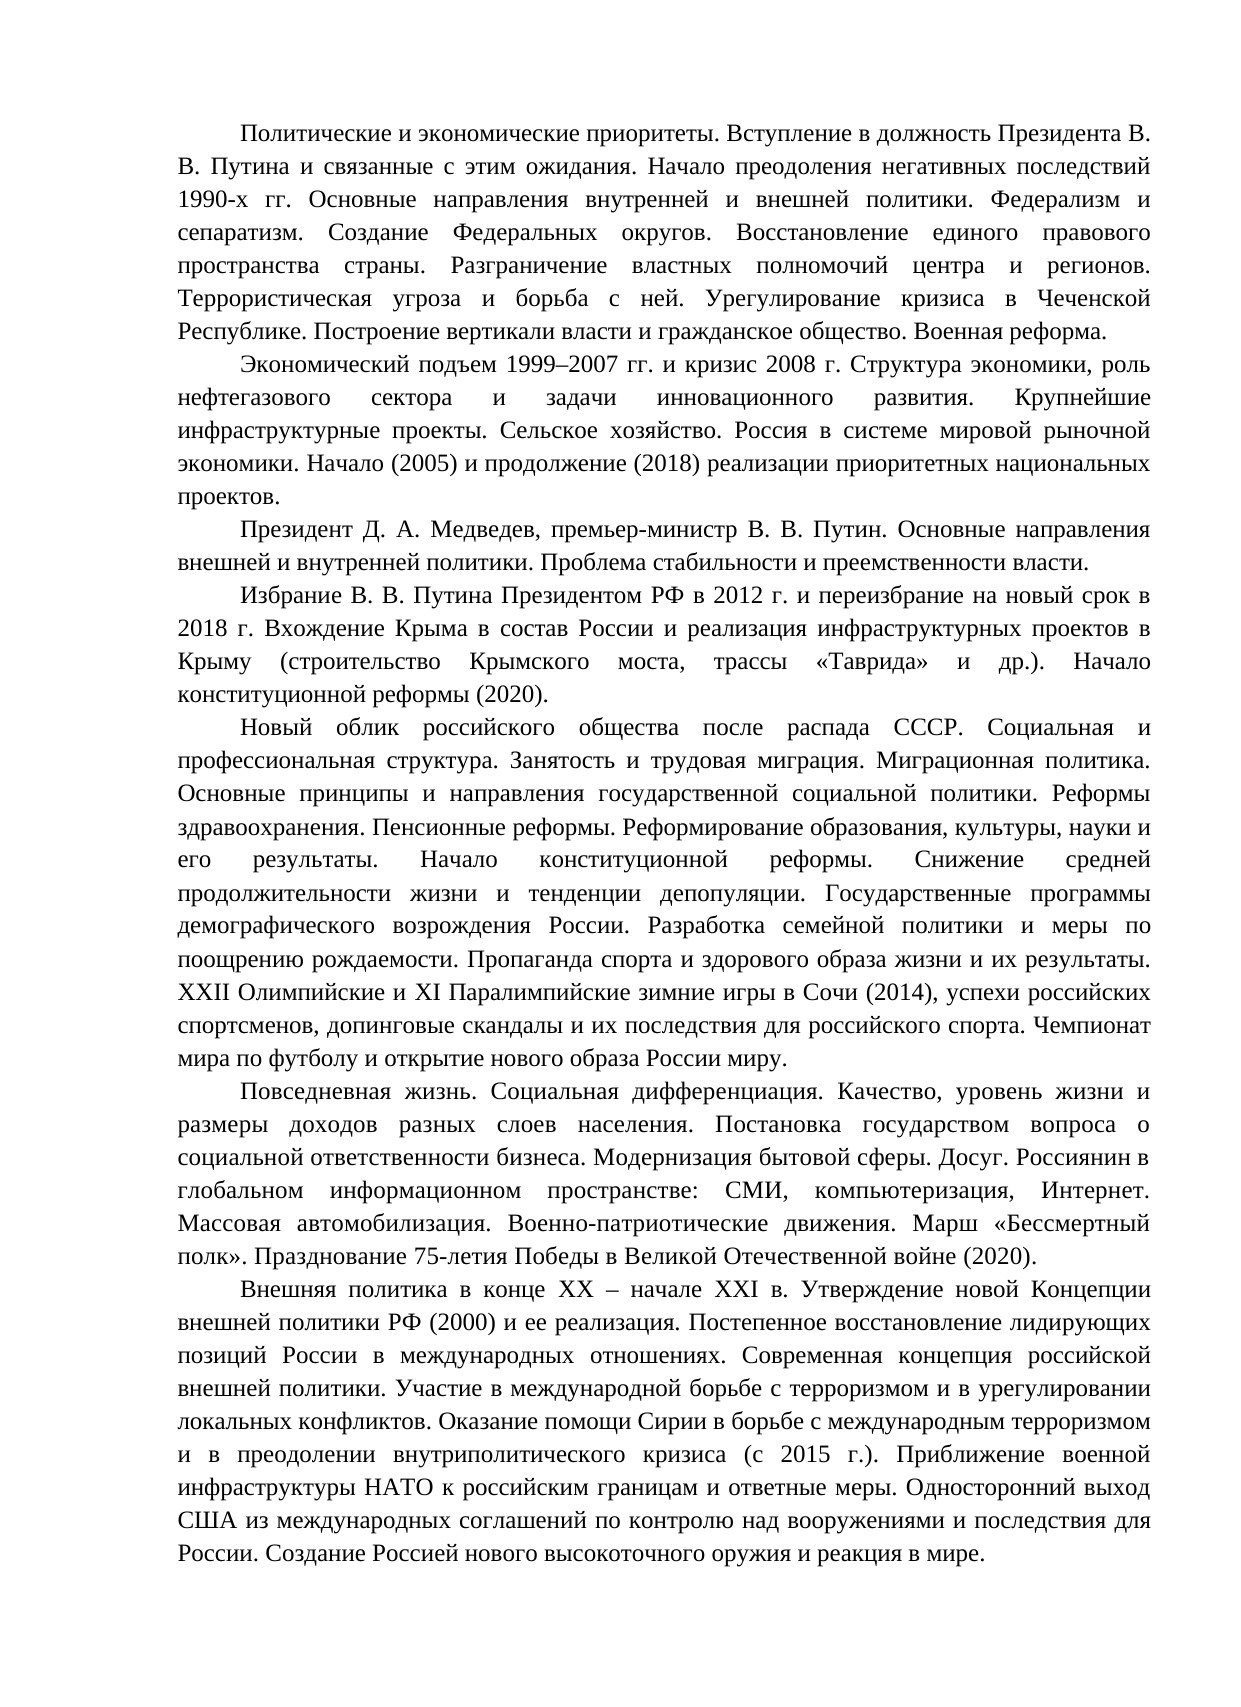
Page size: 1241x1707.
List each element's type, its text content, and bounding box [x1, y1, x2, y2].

text Избрание В. В. Путина Президентом РФ в 2012 г. и переизбрание на новый срок в 2018 г. Вхождение Крыма в состав России и реализация инфраструктурных проектов в Крыму (строительство Крымского моста, трассы «Таврида» и др.). Начало конституционной реформы (2020). [177, 580, 1152, 708]
text Президент Д. А. Медведев, премьер-министр В. В. Путин. Основные направления внешней и внутренней политики. Проблема стабильности и преемственности власти. [177, 514, 1152, 576]
text Внешняя политика в конце XX – начале XXI в. Утверждение новой Концепции внешней политики РФ (2000) и ее реализация. Постепенное восстановление лидирующих позиций России в международных отношениях. Современная концепция российской внешней политики. Участие в международной борьбе с терроризмом и в урегулировании локальных конфликтов. Оказание помощи Сирии в борьбе с международным терроризмом и в преодолении внутриполитического кризиса (с 2015 г.). Приближение военной инфраструктуры НАТО к российским границам и ответные меры. Односторонний выход США из международных соглашений по контролю над вооружениями и последствия для России. Создание Россией нового высокоточного оружия и реакция в мире. [177, 1274, 1152, 1567]
text Политические и экономические приоритеты. Вступление в должность Президента В. В. Путина и связанные с этим ожидания. Начало преодоления негативных последствий 1990-х гг. Основные направления внутренней и внешней политики. Федерализм и сепаратизм. Создание Федеральных округов. Восстановление единого правового пространства страны. Разграничение властных полномочий центра и регионов. Террористическая угроза и борьба с ней. Урегулирование кризиса в Чеченской Республике. Построение вертикали власти и гражданское общество. Военная реформа. [177, 118, 1152, 345]
text Новый облик российского общества после распада СССР. Социальная и профессиональная структура. Занятость и трудовая миграция. Миграционная политика. Основные принципы и направления государственной социальной политики. Реформы здравоохранения. Пенсионные реформы. Реформирование образования, культуры, науки и его результаты. Начало конституционной реформы. Снижение средней продолжительности жизни и тенденции депопуляции. Государственные программы демографического возрождения России. Разработка семейной политики и меры по поощрению рождаемости. Пропаганда спорта и здорового образа жизни и их результаты. XXII Олимпийские и XI Паралимпийские зимние игры в Сочи (2014), успехи российских спортсменов, допинговые скандалы и их последствия для российского спорта. Чемпионат мира по футболу и открытие нового образа России миру. [177, 712, 1152, 1071]
text Повседневная жизнь. Социальная дифференциация. Качество, уровень жизни и размеры доходов разных слоев населения. Постановка государством вопроса о социальной ответственности бизнеса. Модернизация бытовой сферы. Досуг. Россиянин в глобальном информационном пространстве: СМИ, компьютеризация, Интернет. Массовая автомобилизация. Военно-патриотические движения. Марш «Бессмертный полк». Празднование 75-летия Победы в Великой Отечественной войне (2020). [177, 1076, 1152, 1269]
text Экономический подъем 1999–2007 гг. и кризис 2008 г. Структура экономики, роль нефтегазового сектора и задачи инновационного развития. Крупнейшие инфраструктурные проекты. Сельское хозяйство. Россия в системе мировой рыночной экономики. Начало (2005) и продолжение (2018) реализации приоритетных национальных проектов. [177, 349, 1152, 510]
